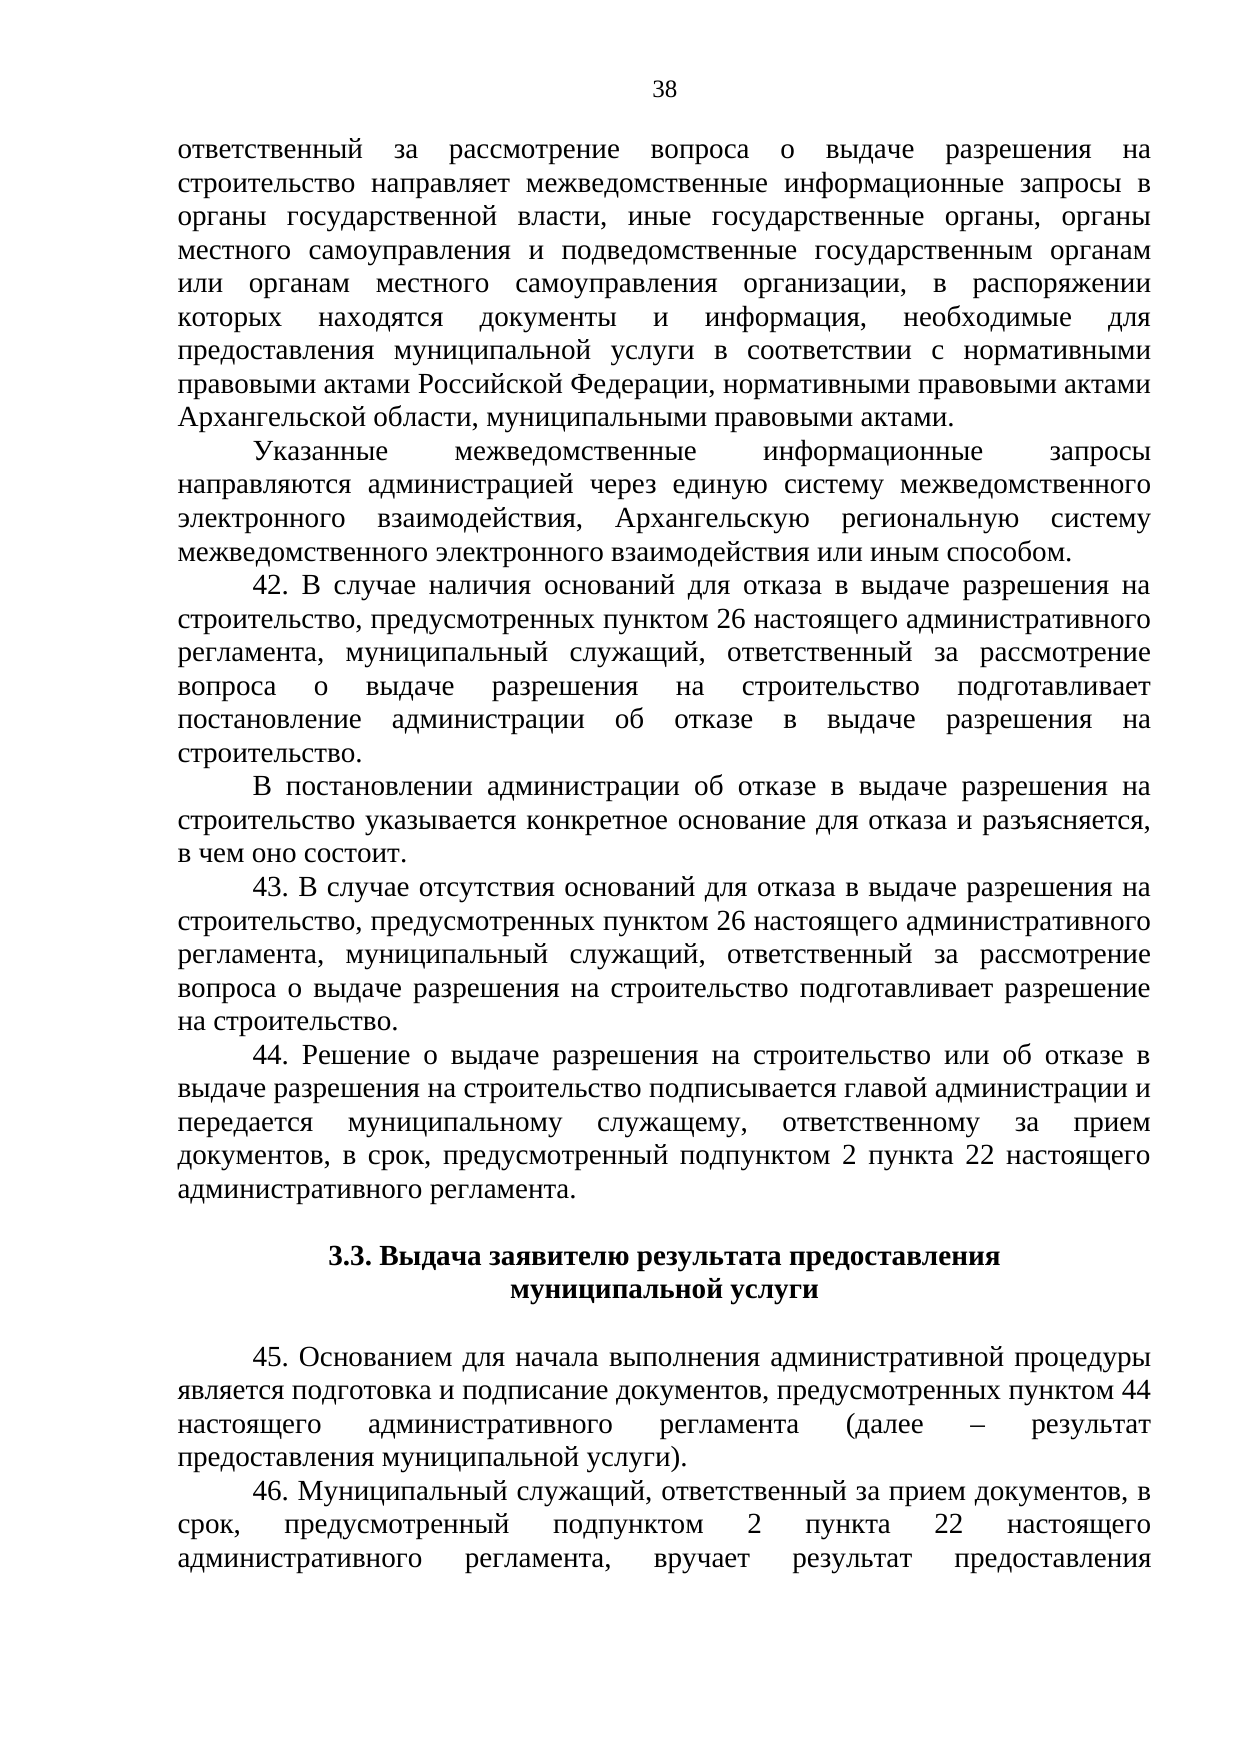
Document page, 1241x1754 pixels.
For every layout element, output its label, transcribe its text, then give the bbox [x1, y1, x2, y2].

text Указанные межведомственные информационные запросы направляются администрацией через единую систему межведомственного электронного взаимодействия, Архангельскую региональную систему межведомственного электронного взаимодействия или иным способом. [177, 433, 1152, 567]
text 45. Основанием для начала выполнения административной процедуры является подготовка и подписание документов, предусмотренных пунктом 44 настоящего административного регламента (далее – результат предоставления муниципальной услуги). [177, 1339, 1152, 1473]
text 43. В случае отсутствия оснований для отказа в выдаче разрешения на строительство, предусмотренных пунктом 26 настоящего административного регламента, муниципальный служащий, ответственный за рассмотрение вопроса о выдаче разрешения на строительство подготавливает разрешение на строительство. [177, 869, 1152, 1037]
text В постановлении администрации об отказе в выдаче разрешения на строительство указывается конкретное основание для отказа и разъясняется, в чем оно состоит. [177, 768, 1152, 869]
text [177, 131, 1152, 433]
text 42. В случае наличия оснований для отказа в выдаче разрешения на строительство, предусмотренных пунктом 26 настоящего административного регламента, муниципальный служащий, ответственный за рассмотрение вопроса о выдаче разрешения на строительство подготавливает постановление администрации об отказе в выдаче разрешения на строительство. [177, 567, 1152, 768]
text 44. Решение о выдаче разрешения на строительство или об отказе в выдаче разрешения на строительство подписывается главой администрации и передается муниципальному служащему, ответственному за прием документов, в срок, предусмотренный подпунктом 2 пункта 22 настоящего административного регламента. [177, 1037, 1152, 1204]
text муниципальной услуги [177, 1272, 1152, 1305]
text 3.3. Выдача заявителю результата предоставления [177, 1238, 1152, 1272]
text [177, 1473, 1152, 1573]
